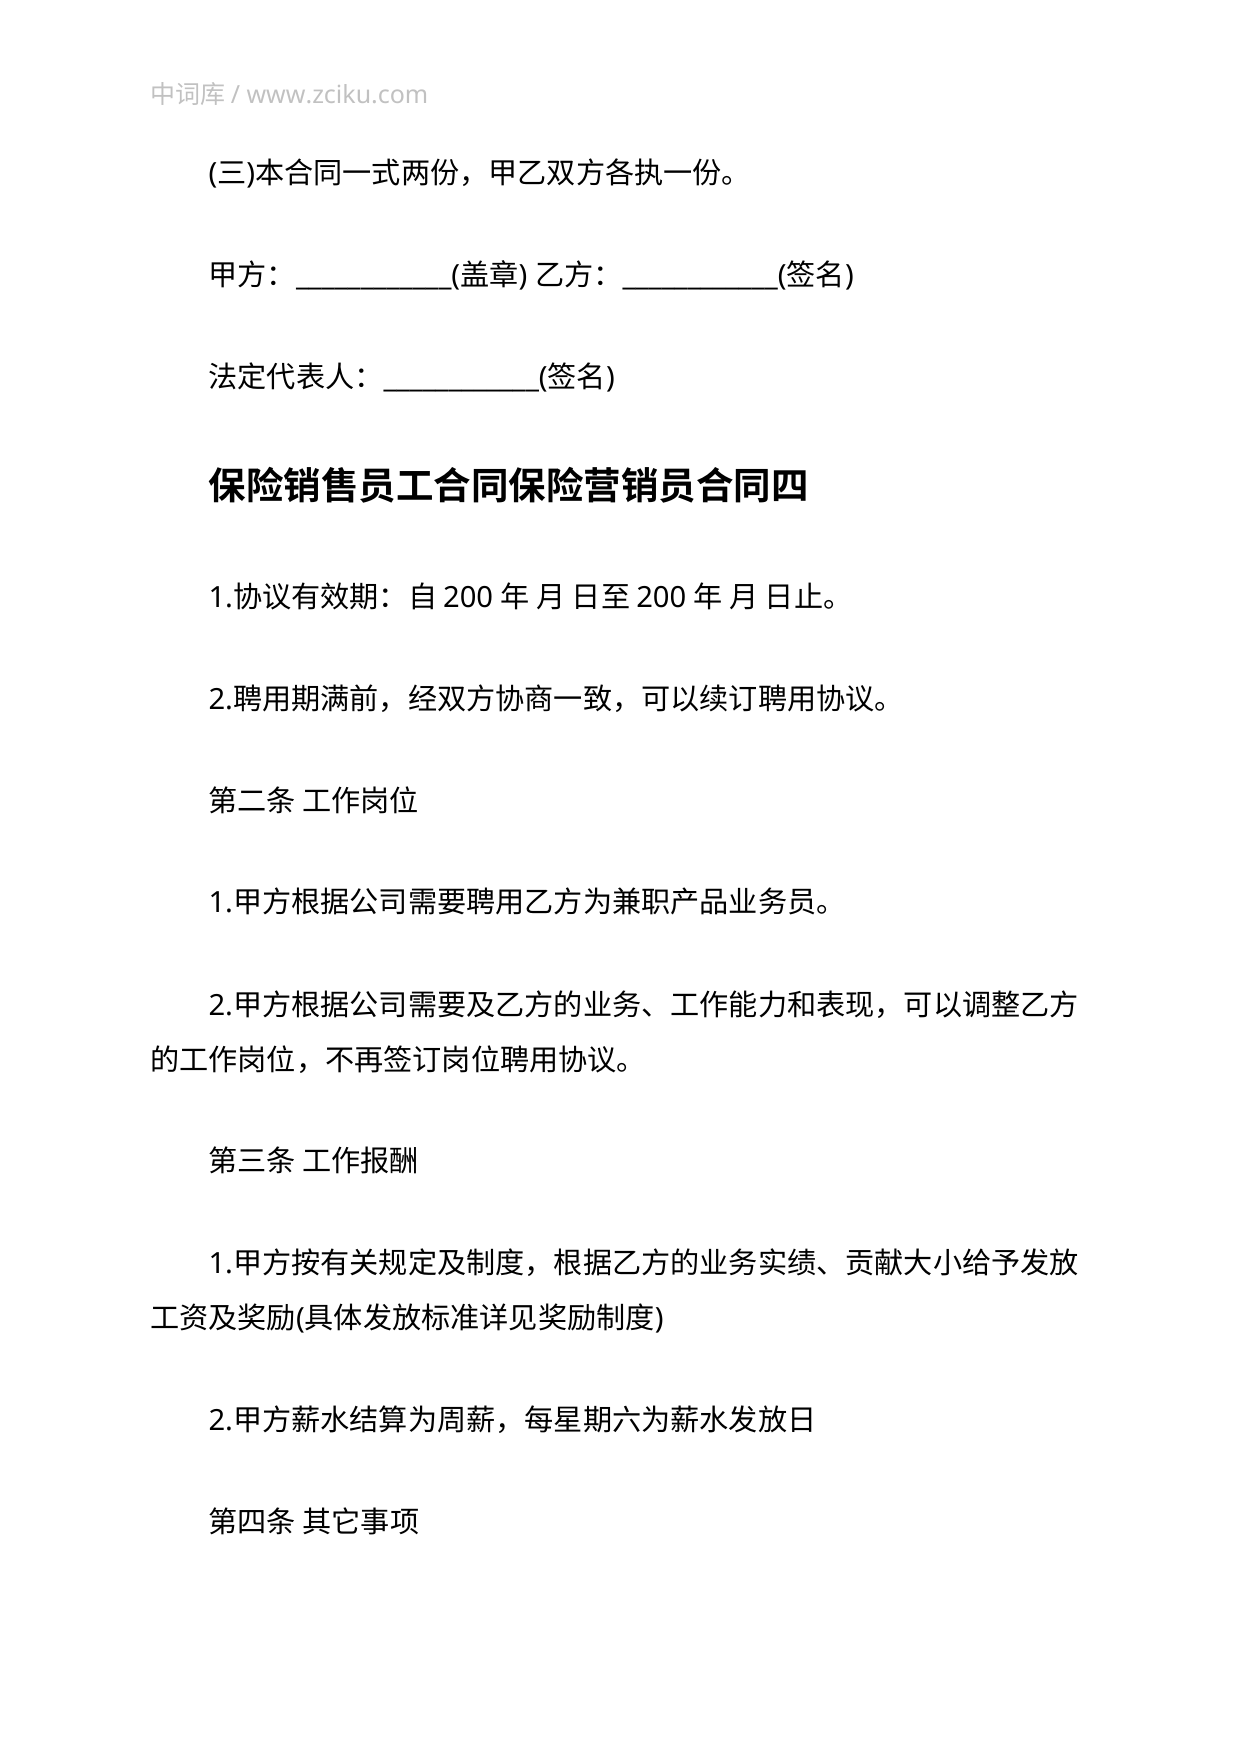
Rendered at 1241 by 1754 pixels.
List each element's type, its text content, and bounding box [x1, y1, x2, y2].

text 第四条 其它事项 [150, 1498, 1090, 1541]
text 法定代表人：____________(签名) [150, 354, 1090, 396]
text 保险销售员工合同保险营销员合同四 [150, 456, 1090, 510]
text (三)本合同一式两份，甲乙双方各执一份。 [150, 150, 1090, 192]
text 2.甲方薪水结算为周薪，每星期六为薪水发放日 [150, 1397, 1090, 1439]
text 2.聘用期满前，经双方协商一致，可以续订聘用协议。 [150, 675, 1090, 718]
text 第二条 工作岗位 [150, 777, 1090, 819]
text 1.甲方按有关规定及制度，根据乙方的业务实绩、贡献大小给予发放工资及奖励(具体发放标准详见奖励制度) [150, 1239, 1090, 1337]
text 第三条 工作报酬 [150, 1138, 1090, 1180]
text 甲方：____________(盖章) 乙方：____________(签名) [150, 252, 1090, 294]
text 1.甲方根据公司需要聘用乙方为兼职产品业务员。 [150, 879, 1090, 921]
text 1.协议有效期：自200 年 月 日至200 年 月 日止。 [150, 573, 1090, 616]
text 2.甲方根据公司需要及乙方的业务、工作能力和表现，可以调整乙方的工作岗位，不再签订岗位聘用协议。 [150, 981, 1090, 1078]
